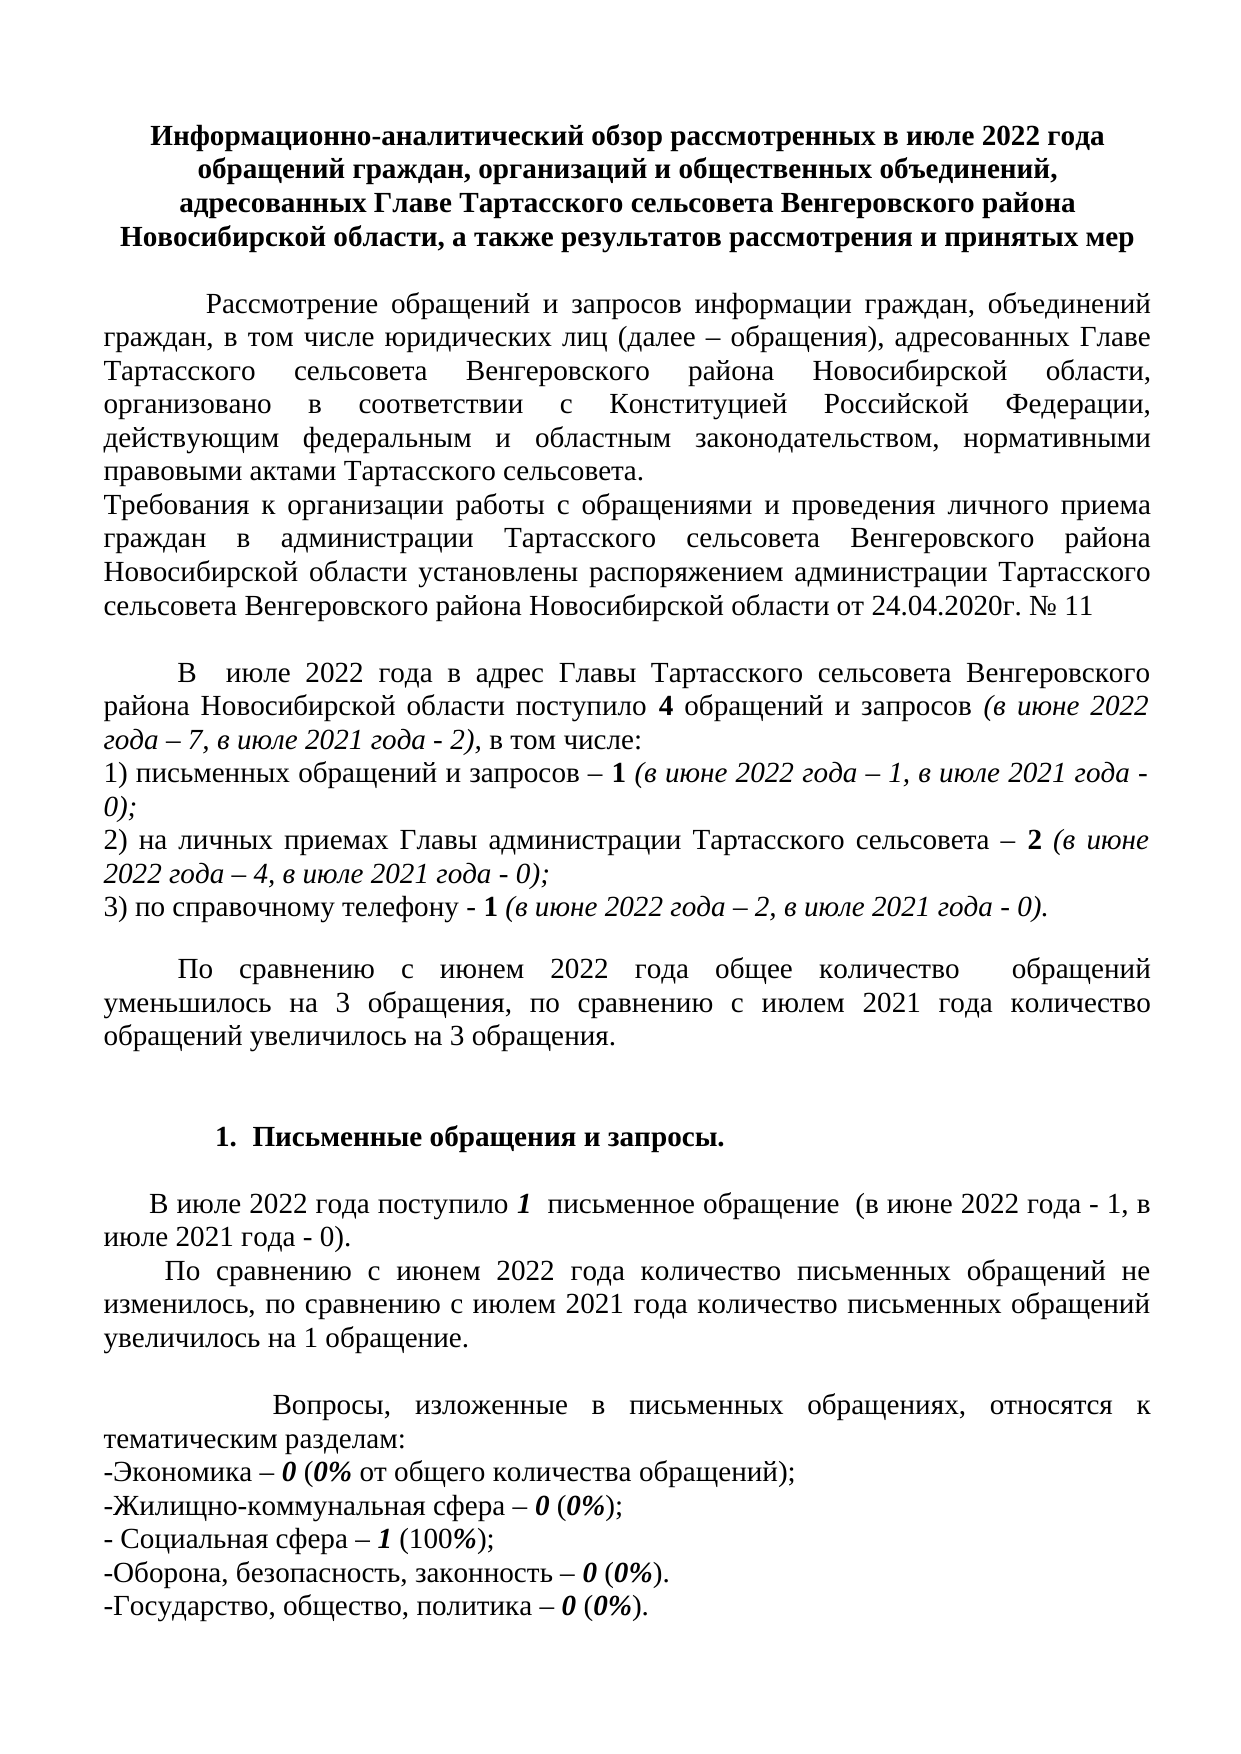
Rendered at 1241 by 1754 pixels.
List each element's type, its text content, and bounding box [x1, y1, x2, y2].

text По сравнению с июнем 2022 года общее количество обращений уменьшилось на 3 обращения, по сравнению с июлем 2021 года количество обращений увеличилось на 3 обращения. [103, 951, 1152, 1052]
text 1) письменных обращений и запросов – 1 (в июне 2022 года – 1, в июле 2021 года - 0); [103, 755, 1152, 822]
text -Оборона, безопасность, законность – 0 (0%). [103, 1555, 1152, 1588]
text Информационно-аналитический обзор рассмотренных в июле 2022 года обращений граждан, организаций и общественных объединений, адресованных Главе Тартасского сельсовета Венгеровского района Новосибирской области, а также результатов рассмотрения и принятых мер [103, 118, 1152, 252]
text -Государство, общество, политика – 0 (0%). [103, 1588, 1152, 1622]
text - Социальная сфера – 1 (100%); [103, 1521, 1152, 1555]
text Вопросы, изложенные в письменных обращениях, относятся к тематическим разделам: [103, 1387, 1152, 1454]
text 3) по справочному телефону - 1 (в июне 2022 года – 2, в июле 2021 года - 0). [103, 889, 1152, 923]
text В июле 2022 года в адрес Главы Тартасского сельсовета Венгеровского района Новосибирской области поступило 4 обращений и запросов (в июне 2022 года – 7, в июле 2021 года - 2), в том числе: [103, 655, 1152, 755]
list По сравнению с июнем 2022 года количество письменных обращений не изменилось, по сравнению с июлем 2021 года количество письменных обращений увеличилось на 1 обращение. [103, 1253, 1152, 1354]
text -Жилищно-коммунальная сфера – 0 (0%); [103, 1488, 1152, 1521]
list Письменные обращения и запросы. [215, 1119, 1152, 1152]
text -Экономика – 0 (0% от общего количества обращений); [103, 1454, 1152, 1488]
list В июле 2022 года поступило 1 письменное обращение (в июне 2022 года - 1, в июле 2021 года - 0). [103, 1186, 1152, 1253]
text 2) на личных приемах Главы администрации Тартасского сельсовета – 2 (в июне 2022 года – 4, в июле 2021 года - 0); [103, 822, 1152, 889]
text Требования к организации работы с обращениями и проведения личного приема граждан в администрации Тартасского сельсовета Венгеровского района Новосибирской области установлены распоряжением администрации Тартасского сельсовета Венгеровского района Новосибирской области от 24.04.2020г. № 11 [103, 487, 1152, 621]
text Рассмотрение обращений и запросов информации граждан, объединений граждан, в том числе юридических лиц (далее – обращения), адресованных Главе Тартасского сельсовета Венгеровского района Новосибирской области, организовано в соответствии с Конституцией Российской Федерации, действующим федеральным и областным законодательством, нормативными правовыми актами Тартасского сельсовета. [103, 286, 1152, 487]
